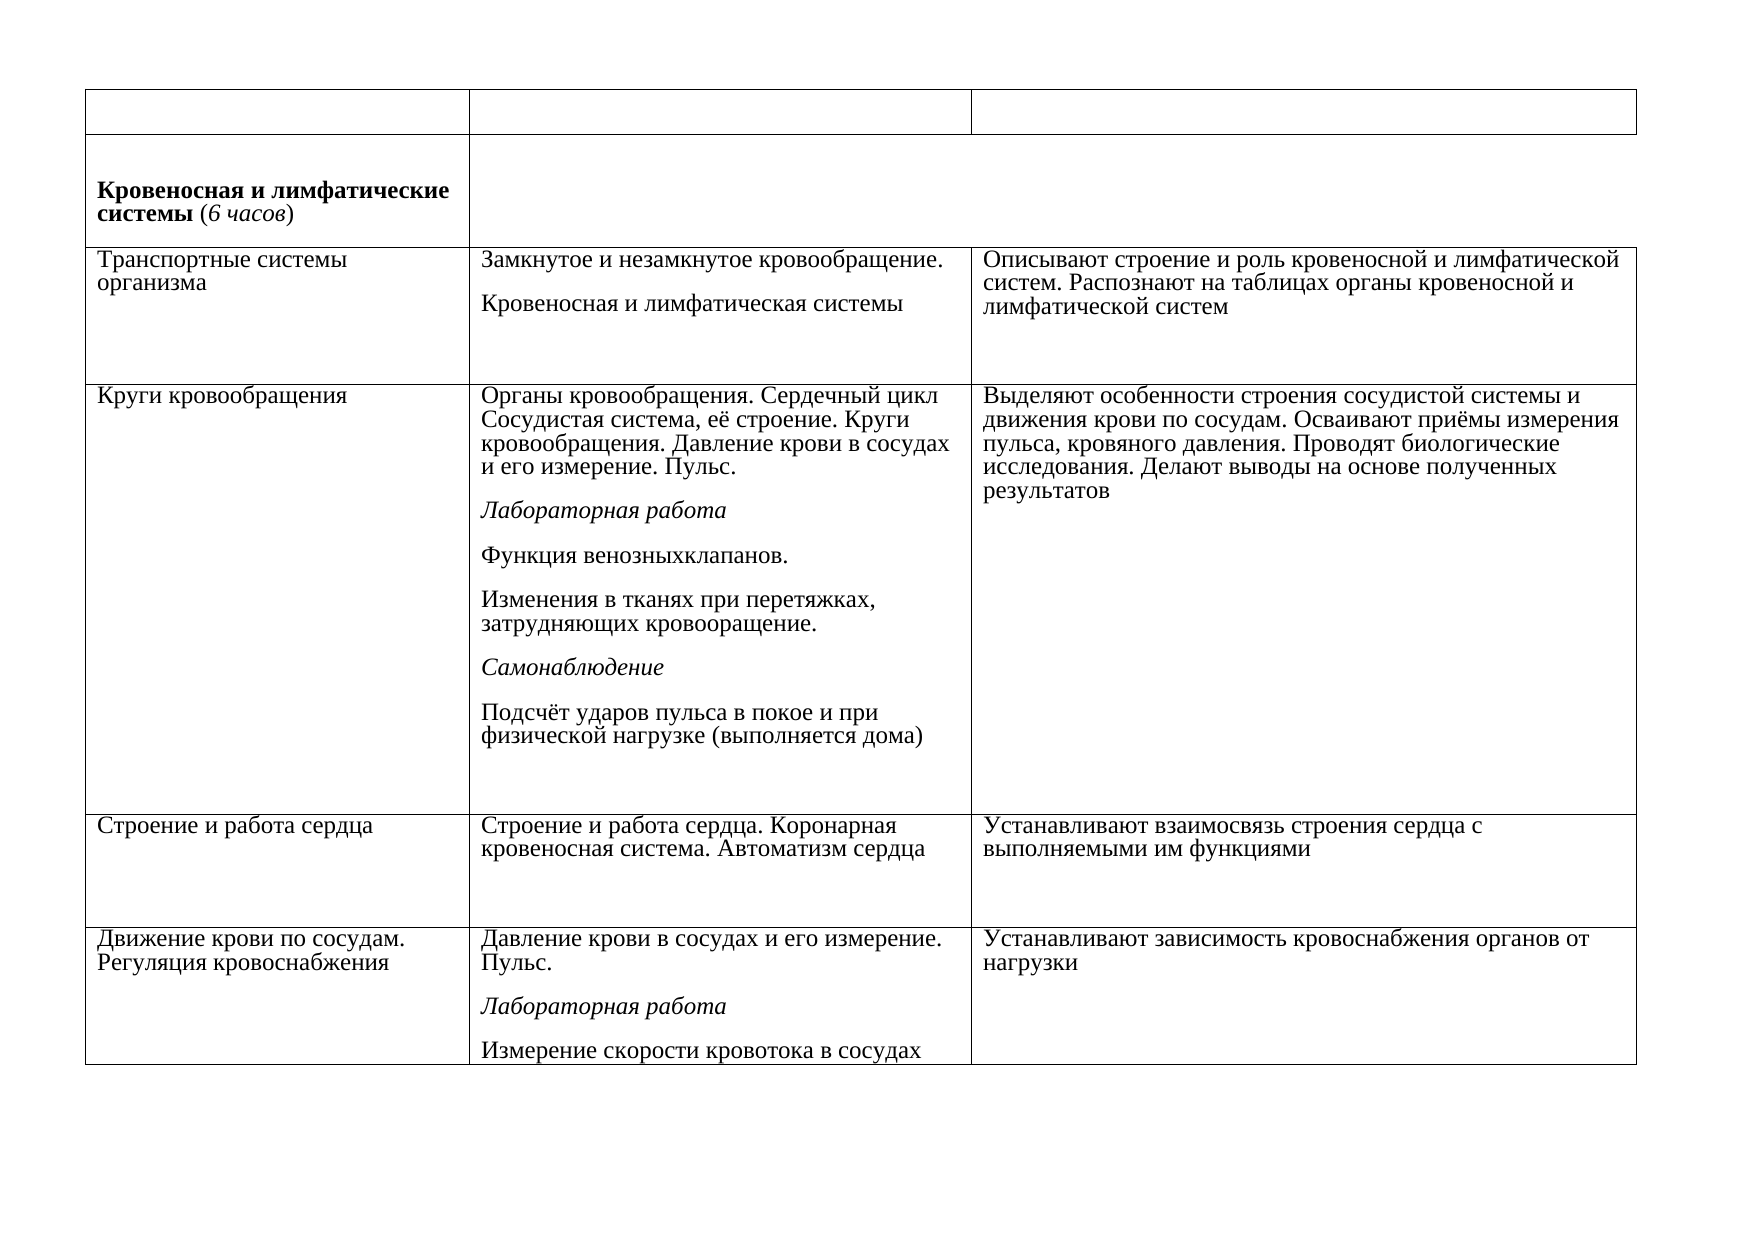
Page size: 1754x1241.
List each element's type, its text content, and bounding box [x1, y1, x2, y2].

table_cell Описывают строение и роль кровеносной и лимфатической систем. Распознают на таблицах органы кровеносной и лимфатической систем [972, 248, 1636, 384]
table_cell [86, 90, 469, 134]
table_cell Устанавливают взаимосвязь строения сердца с выполняемыми им функциями [972, 815, 1636, 927]
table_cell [470, 90, 971, 134]
table_cell Транспортные системы организма [86, 248, 469, 384]
table_cell Замкнутое и незамкнутое кровообращение. Кровеносная и лимфатическая системы [470, 248, 971, 384]
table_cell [972, 90, 1636, 134]
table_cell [972, 928, 1636, 1064]
table_cell Кровеносная и лимфатические системы (6 часов) [86, 135, 469, 247]
table_cell Органы кровообращения. Сердечный цикл Сосудистая система, её строение. Круги кровообращения. Давление крови в сосудах и его измерение. Пульс. Лабораторная работа Функция венозныхклапанов. Изменения в тканях при перетяжках, затрудняющих кровооращение. Самонаблюдение Подсчёт ударов пульса в покое и при физической нагрузке (выполняется дома) [470, 385, 971, 813]
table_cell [470, 928, 971, 1064]
table_cell Круги кровообращения [86, 385, 469, 813]
table_cell Строение и работа сердца. Коронарная кровеносная система. Автоматизм сердца [470, 815, 971, 927]
table_cell Выделяют особенности строения сосудистой системы и движения крови по сосудам. Осваивают приёмы измерения пульса, кровяного давления. Проводят биологические исследования. Делают выводы на основе полученных результатов [972, 385, 1636, 813]
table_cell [86, 928, 469, 1064]
table_cell Строение и работа сердца [86, 815, 469, 927]
